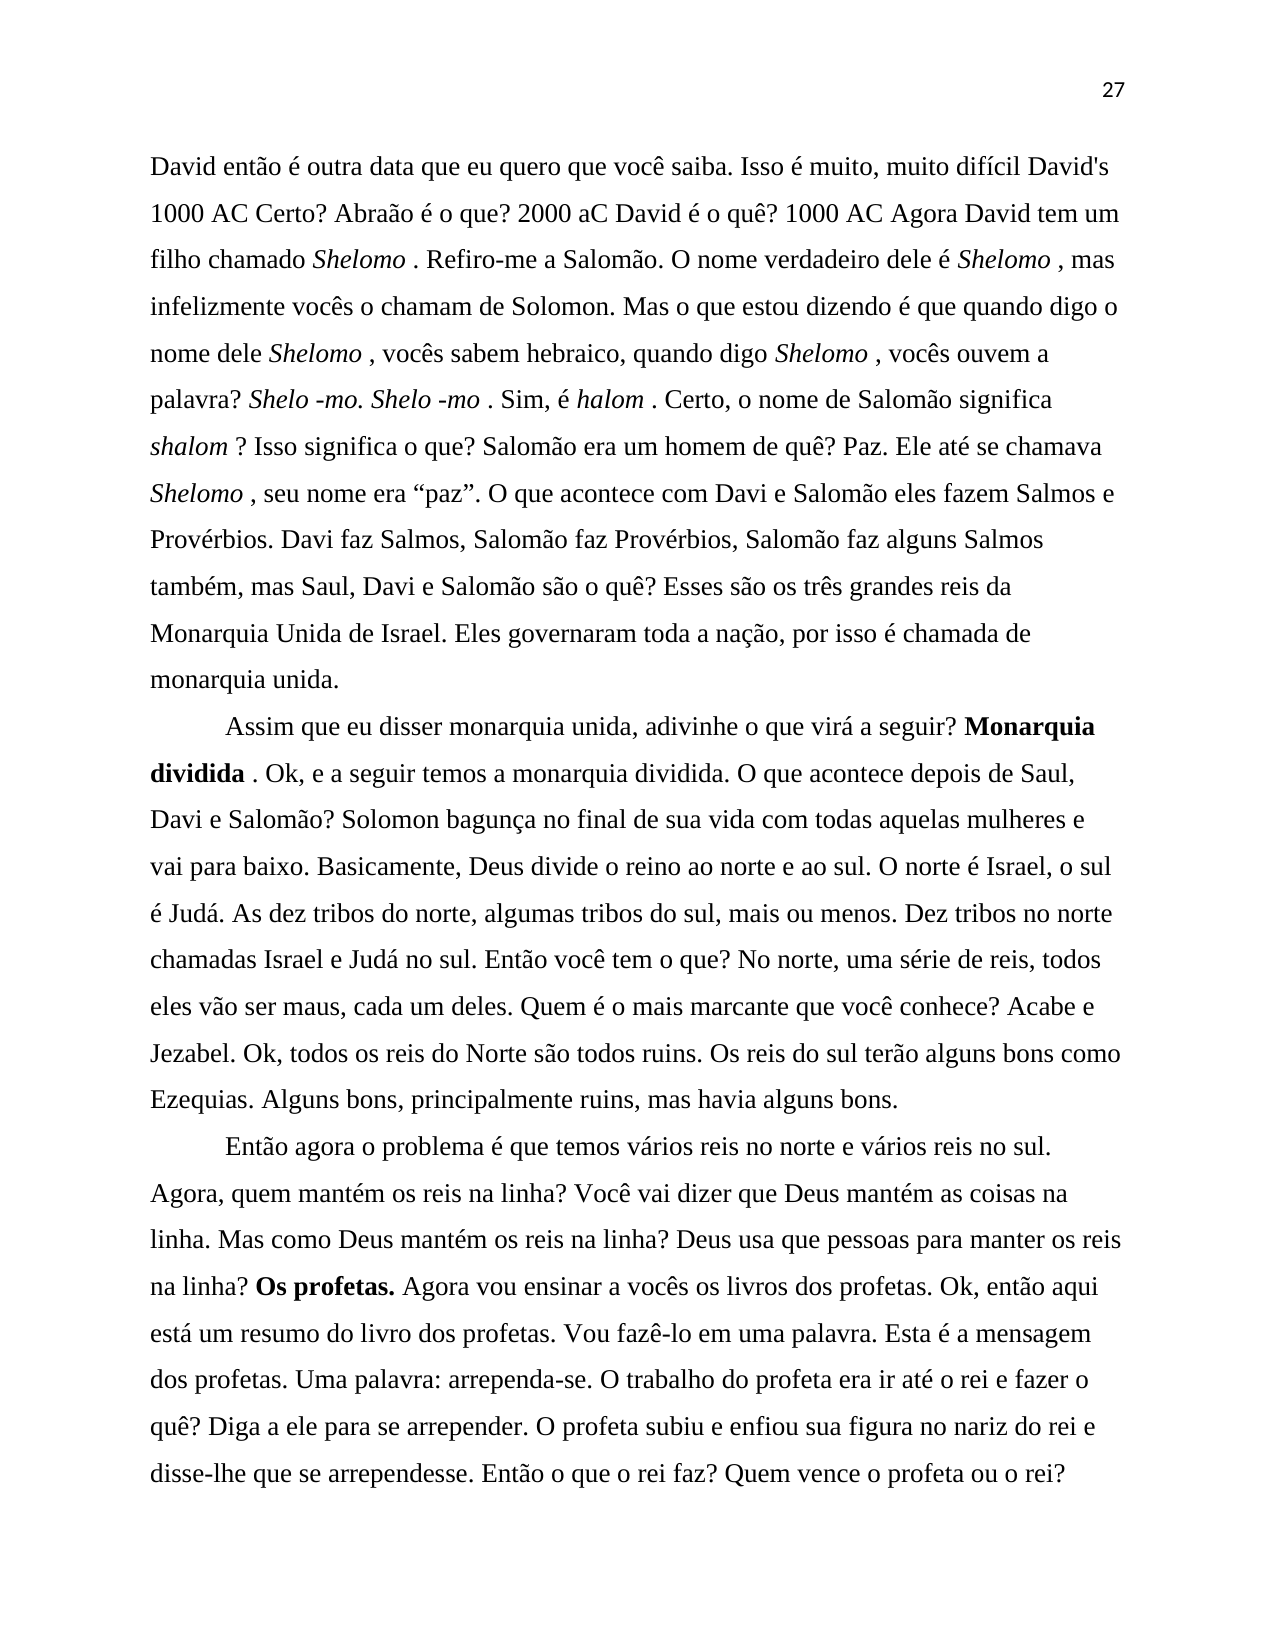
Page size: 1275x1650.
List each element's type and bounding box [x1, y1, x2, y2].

text [150, 150, 1125, 1488]
